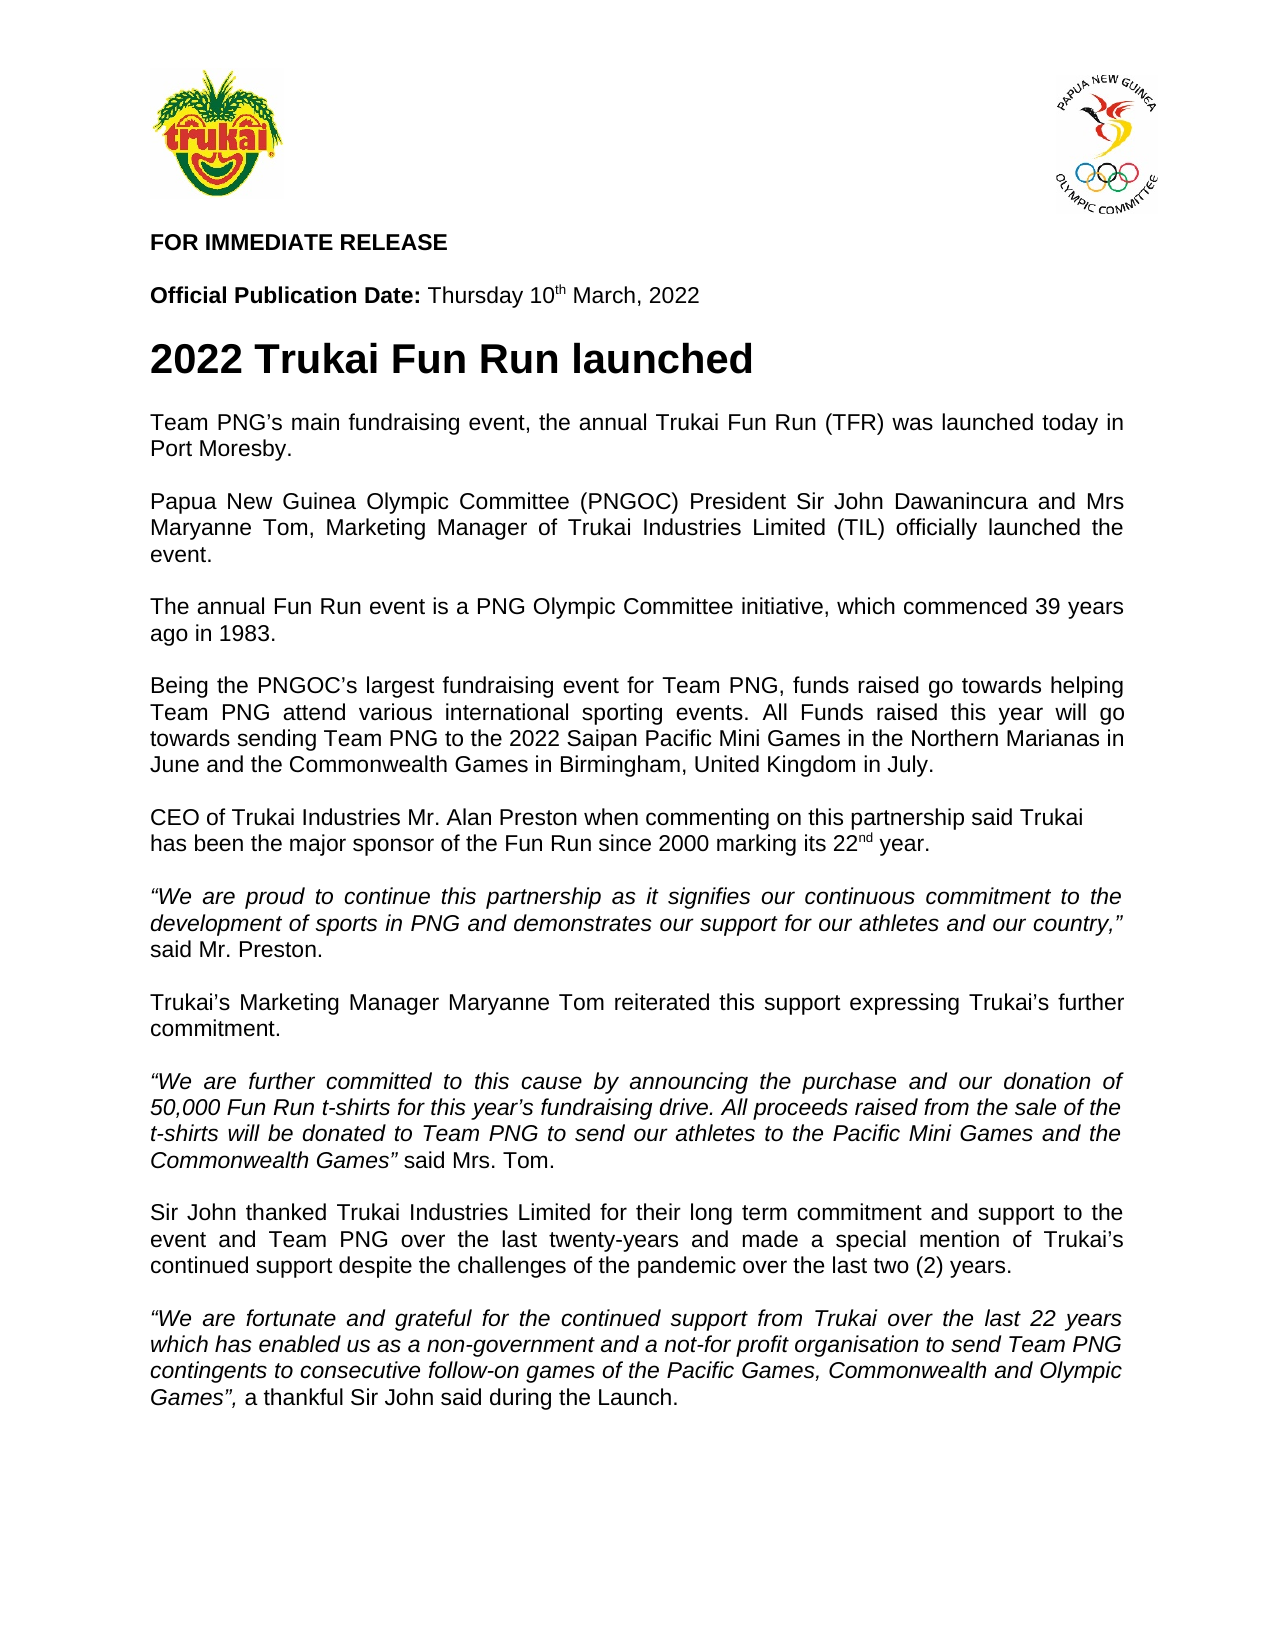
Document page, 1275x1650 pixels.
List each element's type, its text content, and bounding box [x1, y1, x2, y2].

text The annual Fun Run event is a PNG Olympic Committee initiative, which commenced 39 years ago in 1983. [150, 593, 1125, 646]
text “We are fortunate and grateful for the continued support from Trukai over the last 22 years which has enabled us as a non-government and a not-for profit organisation to send Team PNG contingents to consecutive follow-on games of the Pacific Games, Commonwealth and Olympic Games”, a thankful Sir John said during the Launch. [150, 1305, 1125, 1410]
text Official Publication Date: Thursday 10th March, 2022 [150, 282, 1125, 308]
text Team PNG’s main fundraising event, the annual Trukai Fun Run (TFR) was launched today in Port Moresby. [150, 409, 1125, 461]
text Sir John thanked Trukai Industries Limited for their long term commitment and support to the event and Team PNG over the last twenty-years and made a special mention of Trukai’s continued support despite the challenges of the pandemic over the last two (2) years. [150, 1199, 1125, 1278]
text Trukai’s Marketing Manager Maryanne Tom reiterated this support expressing Trukai’s further commitment. [150, 988, 1125, 1041]
text Papua New Guinea Olympic Committee (PNGOC) President Sir John Dawanincura and Mrs Maryanne Tom, Marketing Manager of Trukai Industries Limited (TIL) officially launched the event. [150, 488, 1125, 567]
text 2022 Trukai Fun Run launched [150, 334, 1125, 382]
text CEO of Trukai Industries Mr. Alan Preston when commenting on this partnership said Trukai has been the major sponsor of the Fun Run since 2000 marking its 22nd year. [150, 804, 1125, 857]
text “We are proud to continue this partnership as it signifies our continuous commitment to the development of sports in PNG and demonstrates our support for our athletes and our country,” said Mr. Preston. [150, 883, 1125, 962]
text “We are further committed to this cause by announcing the purchase and our donation of 50,000 Fun Run t-shirts for this year’s fundraising drive. All proceeds raised from the sale of the t-shirts will be donated to Team PNG to send our athletes to the Pacific Mini Games and the Commonwealth Games” said Mrs. Tom. [150, 1068, 1125, 1173]
picture [150, 68, 285, 199]
text FOR IMMEDIATE RELEASE [150, 229, 1125, 255]
picture [1056, 75, 1158, 214]
text Being the PNGOC’s largest fundraising event for Team PNG, funds raised go towards helping Team PNG attend various international sporting events. All Funds raised this year will go towards sending Team PNG to the 2022 Saipan Pacific Mini Games in the Northern Marianas in June and the Commonwealth Games in Birmingham, United Kingdom in July. [150, 672, 1125, 778]
